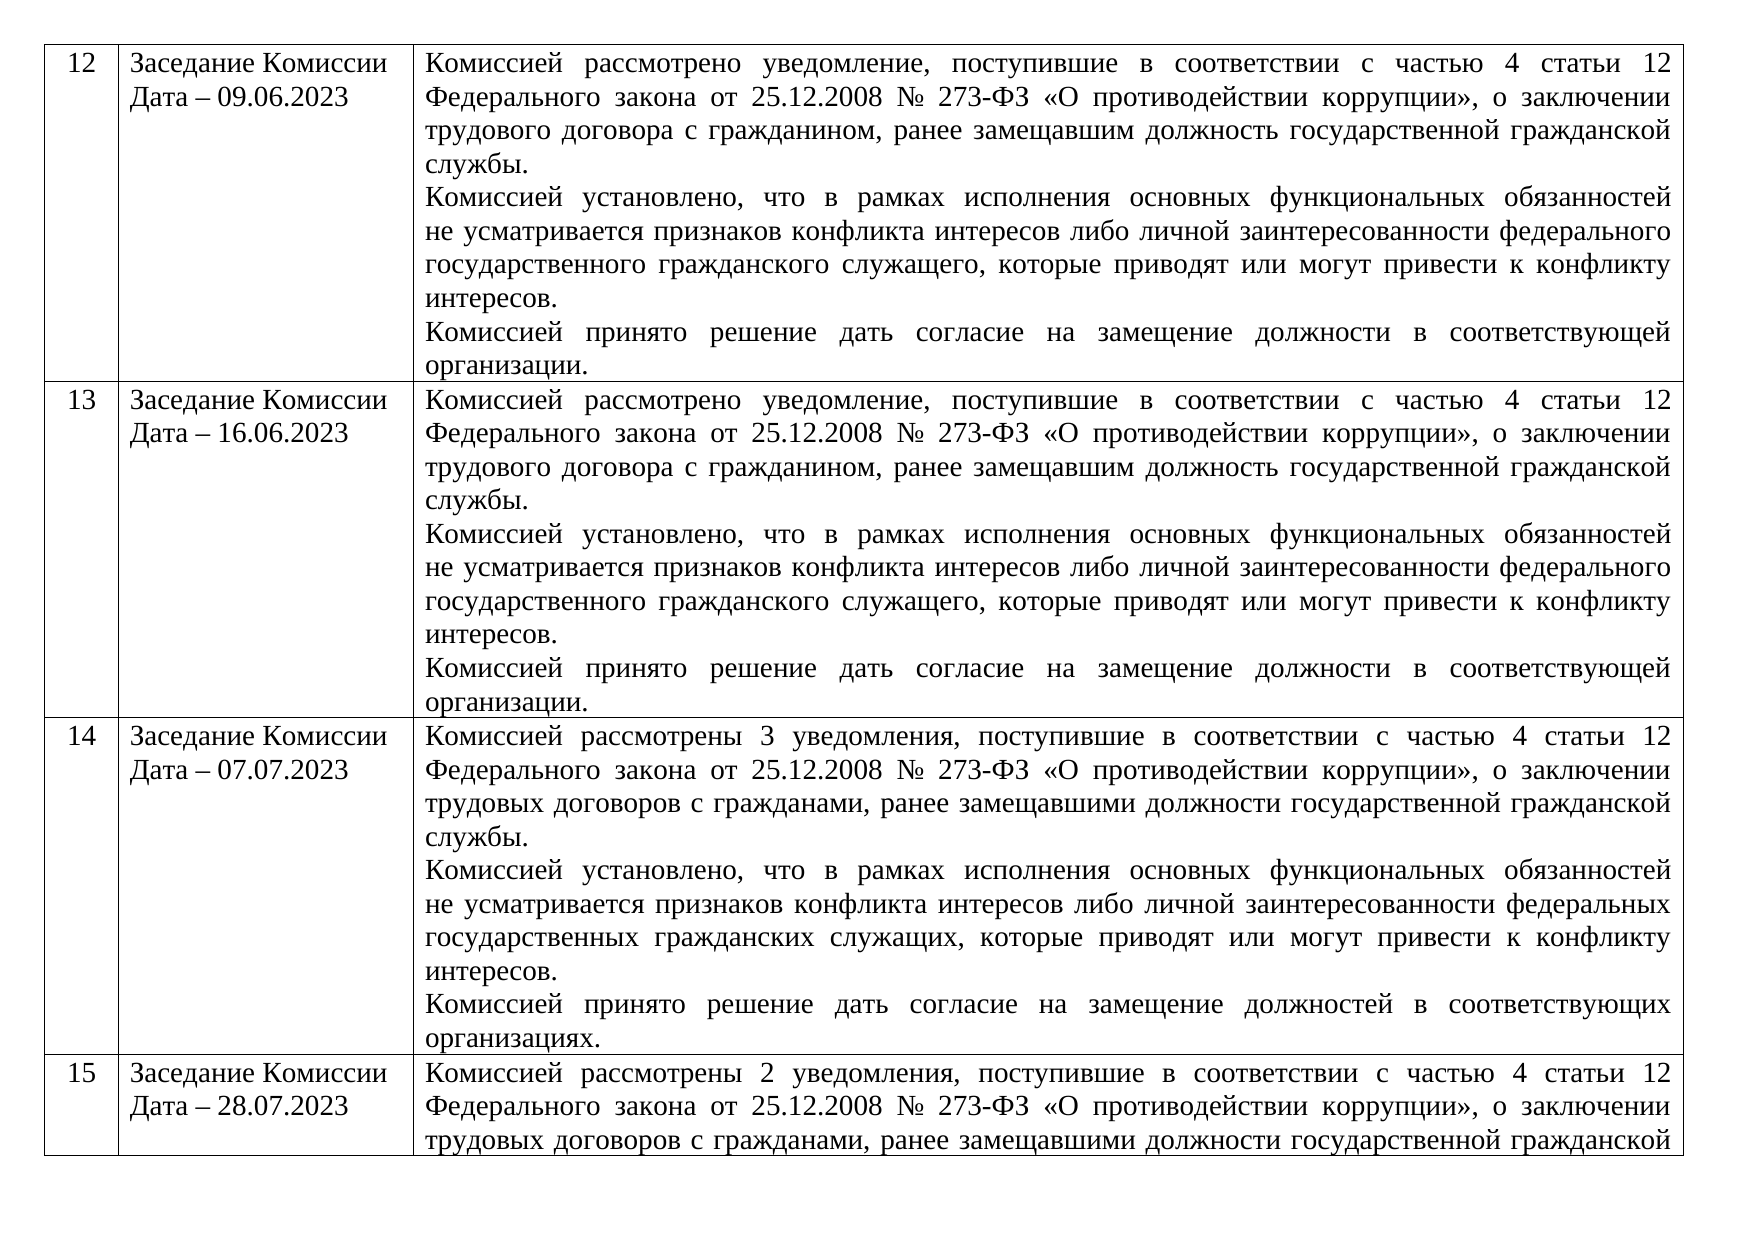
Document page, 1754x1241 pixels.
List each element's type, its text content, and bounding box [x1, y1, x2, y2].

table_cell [119, 1055, 413, 1155]
table_cell Заседание Комиссии Дата – 07.07.2023 [119, 718, 413, 1054]
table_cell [414, 1055, 1683, 1155]
table_cell 12 [45, 45, 118, 381]
table_cell Заседание Комиссии Дата – 09.06.2023 [119, 45, 413, 381]
table_cell Комиссией рассмотрено уведомление, поступившие в соответствии с частью 4 статьи 12 Федерального закона от 25.12.2008 № 273-ФЗ «О противодействии коррупции», о заключении трудового договора с гражданином, ранее замещавшим должность государственной гражданской службы. Комиссией установлено, что в рамках исполнения основных функциональных обязанностей не усматривается признаков конфликта интересов либо личной заинтересованности федерального государственного гражданского служащего, которые приводят или могут привести к конфликту интересов. Комиссией принято решение дать согласие на замещение должности в соответствующей организации. [414, 45, 1683, 381]
table_cell 15 [45, 1055, 118, 1155]
table_cell Заседание Комиссии Дата – 16.06.2023 [119, 382, 413, 717]
table_cell Комиссией рассмотрено уведомление, поступившие в соответствии с частью 4 статьи 12 Федерального закона от 25.12.2008 № 273-ФЗ «О противодействии коррупции», о заключении трудового договора с гражданином, ранее замещавшим должность государственной гражданской службы. Комиссией установлено, что в рамках исполнения основных функциональных обязанностей не усматривается признаков конфликта интересов либо личной заинтересованности федерального государственного гражданского служащего, которые приводят или могут привести к конфликту интересов. Комиссией принято решение дать согласие на замещение должности в соответствующей организации. [414, 382, 1683, 717]
table_cell 14 [45, 718, 118, 1054]
table_cell 13 [45, 382, 118, 717]
